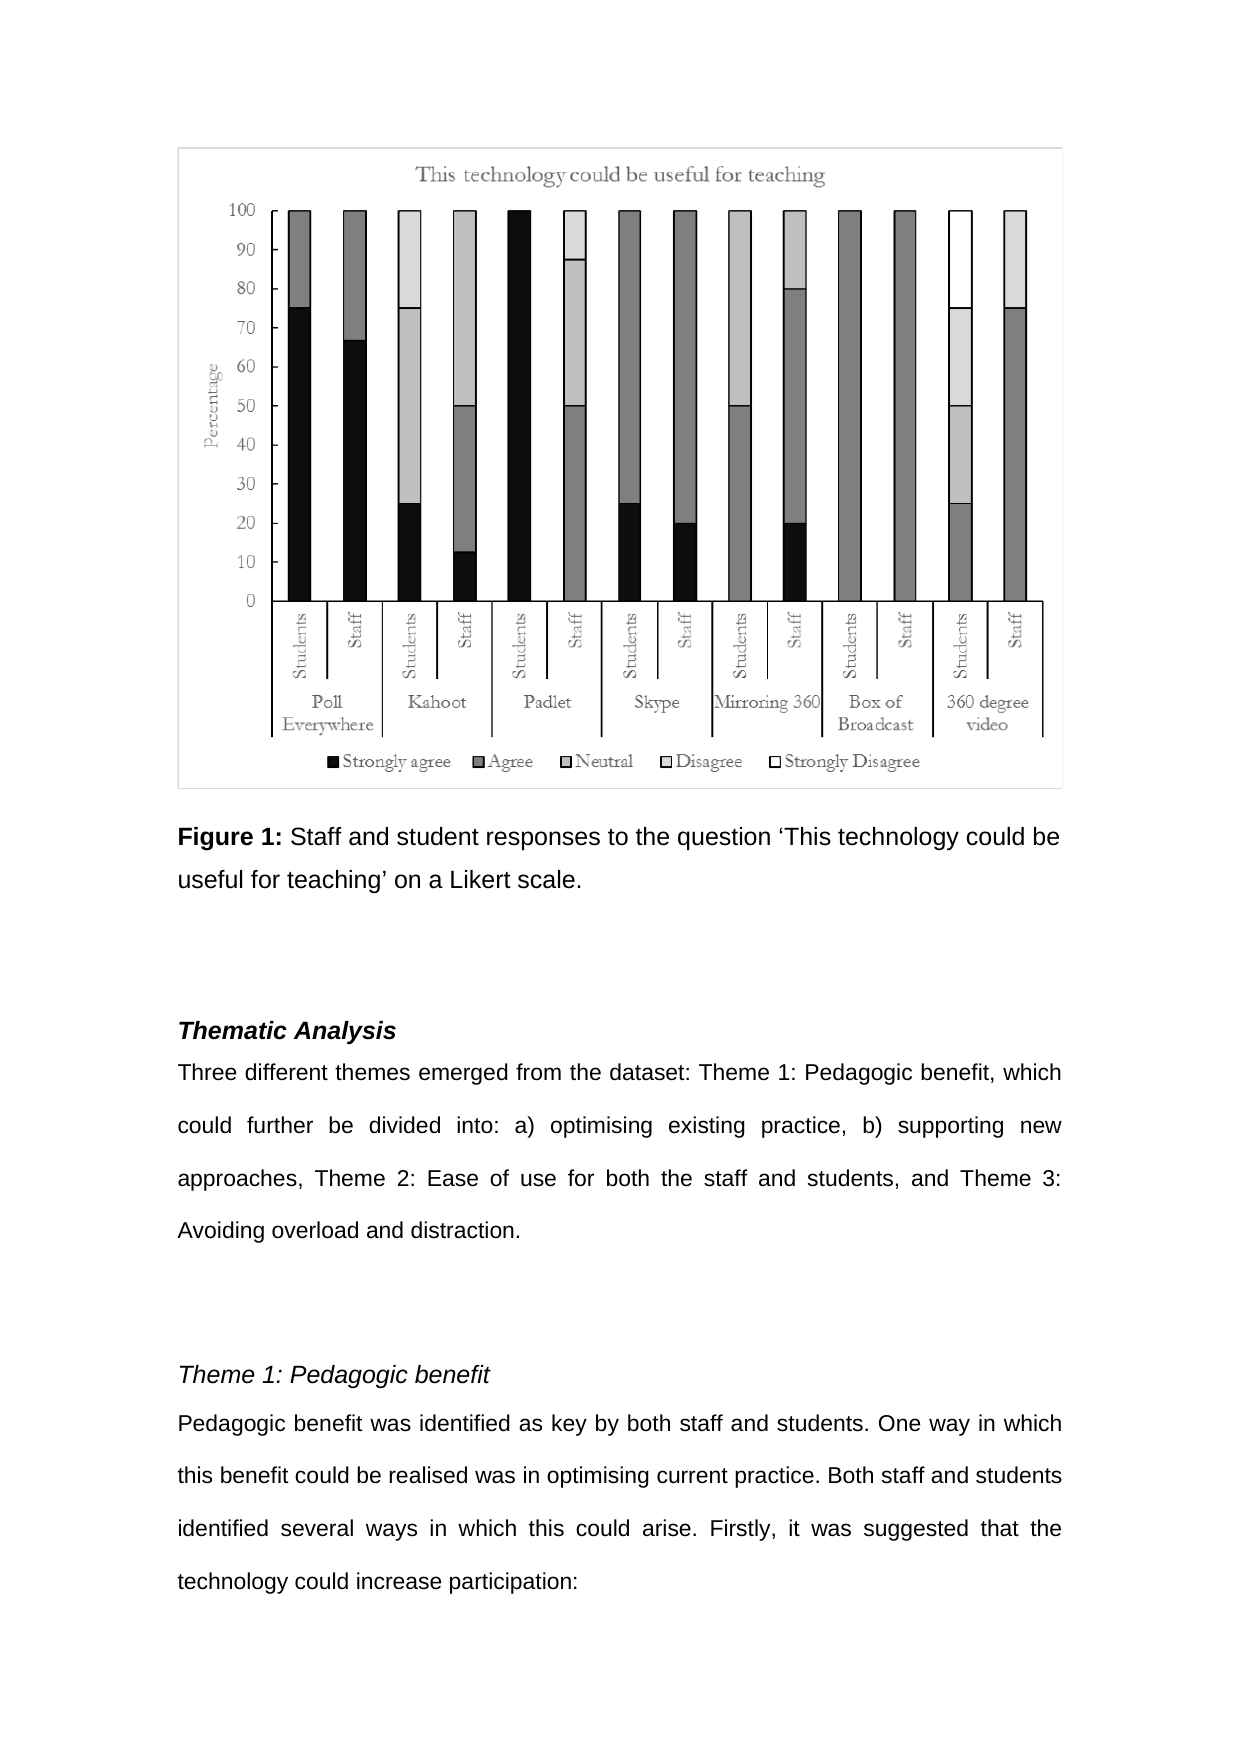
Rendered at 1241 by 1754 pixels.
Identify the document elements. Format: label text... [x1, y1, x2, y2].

text Pedagogic benefit was identified as key by both staff and students. One way in which this benefit could be realised was in optimising current practice. Both staff and students identified several ways in which this could arise. Firstly, it was suggested that the technology could increase participation: [177, 1410, 1063, 1594]
subtitle Theme 1: Pedagogic benefit [177, 1360, 1004, 1389]
picture [177, 147, 1063, 789]
subtitle Thematic Analysis [177, 1016, 1004, 1045]
text Three different themes emerged from the dataset: Theme 1: Pedagogic benefit, which could further be divided into: a) optimising existing practice, b) supporting new approaches, Theme 2: Ease of use for both the staff and students, and Theme 3: Avoiding overload and distraction. [177, 1059, 1063, 1244]
text Figure 1: Staff and student responses to the question ‘This technology could be useful for teaching’ on a Likert scale. [177, 822, 1063, 894]
